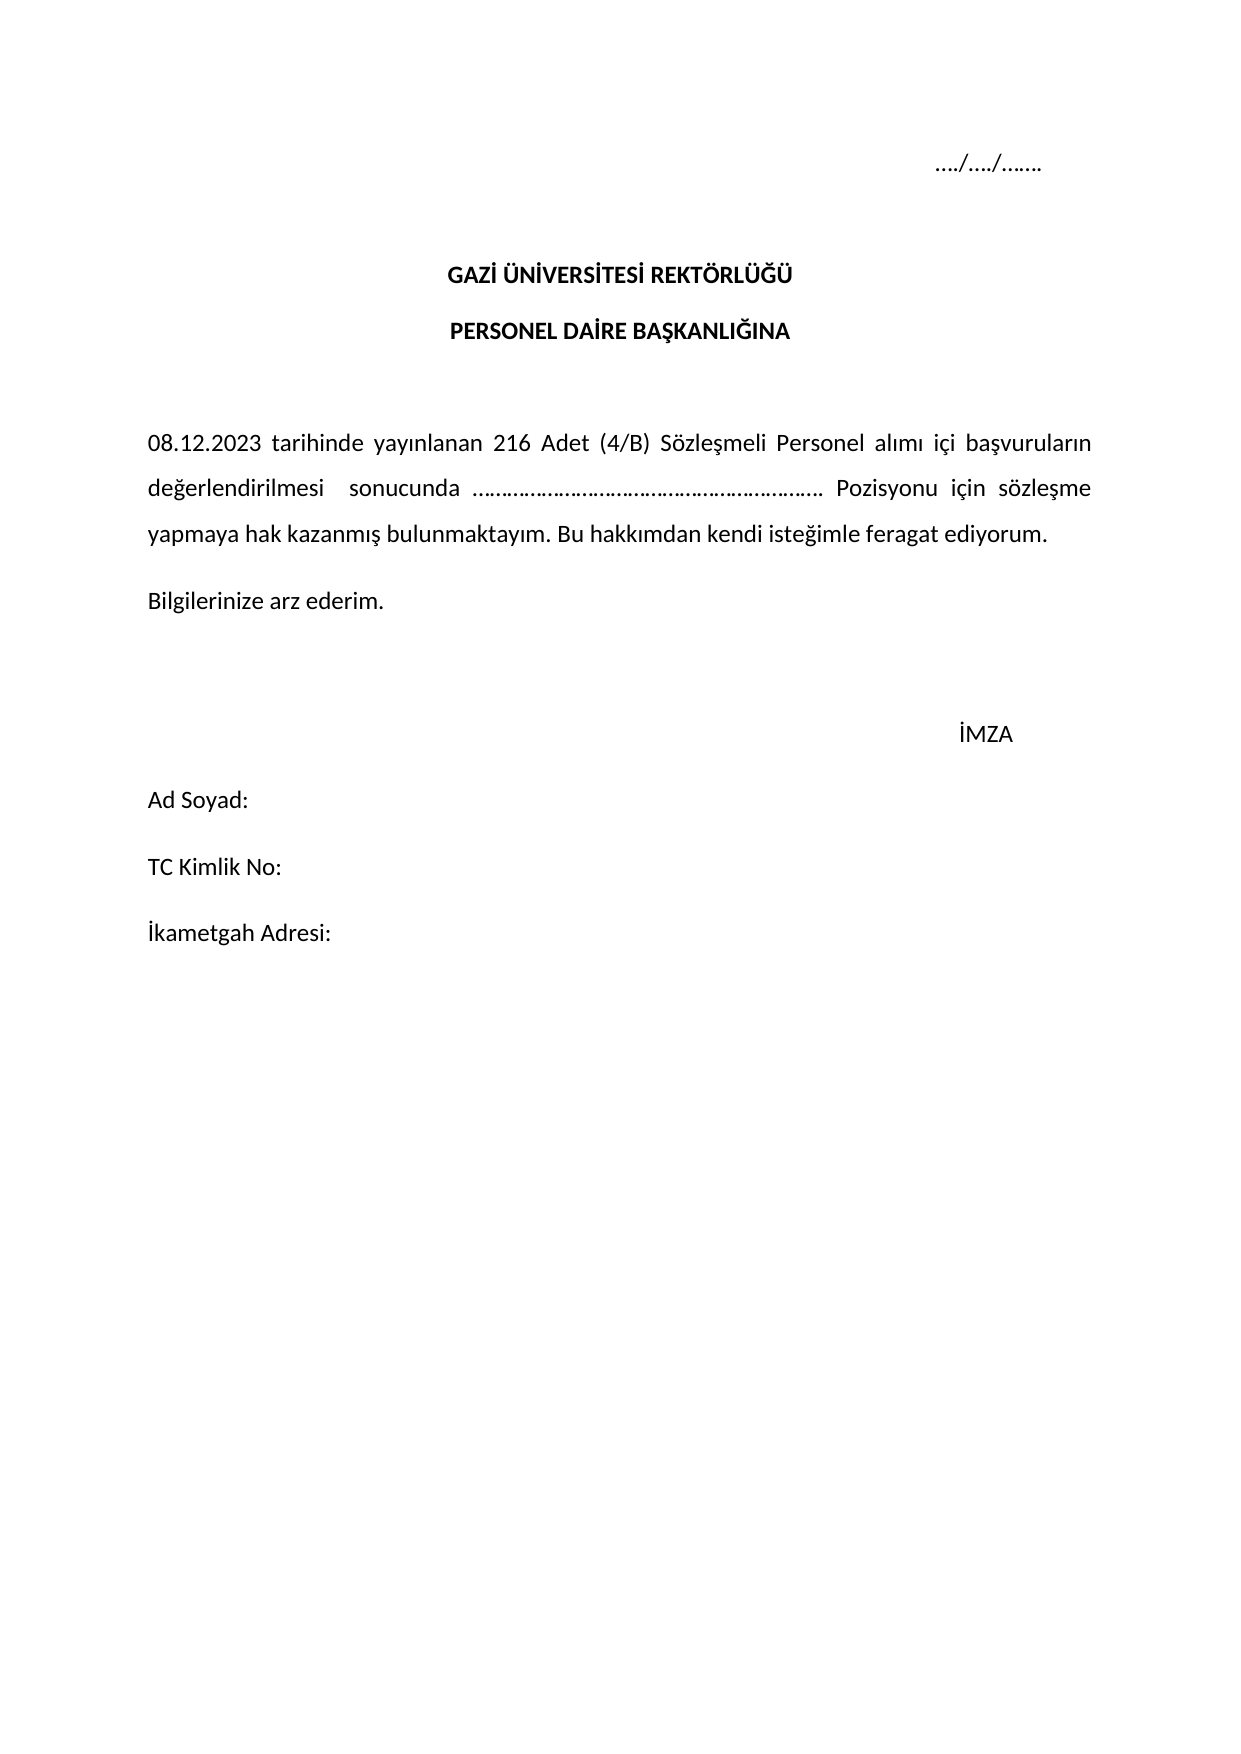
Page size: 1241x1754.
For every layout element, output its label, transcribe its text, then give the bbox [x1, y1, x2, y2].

text Ad Soyad: [148, 784, 1093, 815]
text PERSONEL DAİRE BAŞKANLIĞINA [148, 315, 1093, 346]
text İkametgah Adresi: [148, 918, 1093, 948]
text …./…./……. [148, 148, 1093, 178]
text 08.12.2023 tarihinde yayınlanan 216 Adet (4/B) Sözleşmeli Personel alımı içi başvuruların değerlendirilmesi sonucunda ……………………………………………………. Pozisyonu için sözleşme yapmaya hak kazanmış bulunmaktayım. Bu hakkımdan kendi isteğimle feragat ediyorum. [148, 427, 1093, 549]
text İMZA [885, 718, 1093, 748]
text Bilgilerinize arz ederim. [148, 585, 1093, 615]
text TC Kimlik No: [148, 851, 1093, 882]
text GAZİ ÜNİVERSİTESİ REKTÖRLÜĞÜ [148, 259, 1093, 290]
